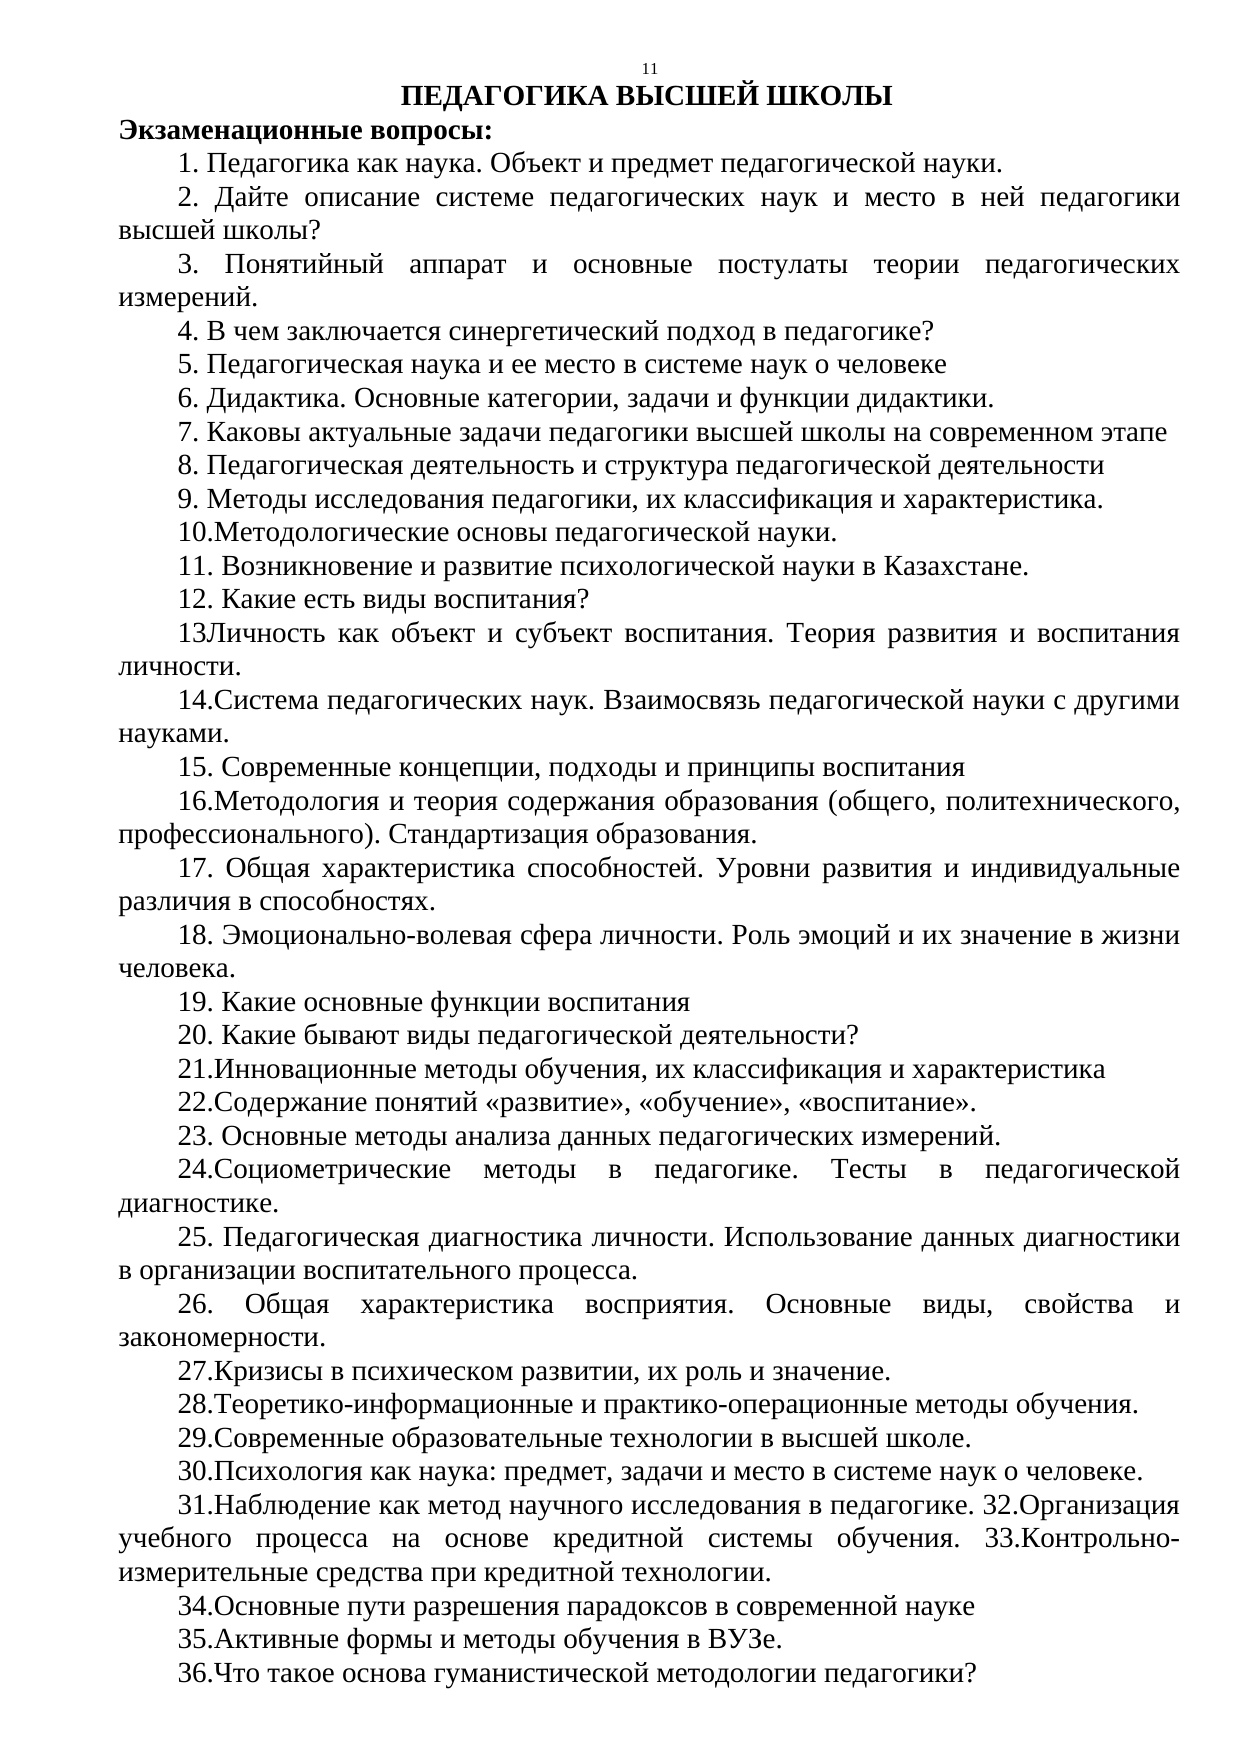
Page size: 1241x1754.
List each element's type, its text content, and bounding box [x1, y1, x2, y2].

text 20. Какие бывают виды педагогической деятельности? [118, 1017, 1181, 1051]
text 19. Какие основные функции воспитания [118, 984, 1181, 1017]
text 21.Инновационные методы обучения, их классификация и характеристика [118, 1051, 1181, 1084]
text 9. Методы исследования педагогики, их классификация и характеристика. [118, 481, 1181, 514]
text 25. Педагогическая диагностика личности. Использование данных диагностики в организации воспитательного процесса. [118, 1219, 1181, 1286]
text 27.Кризисы в психическом развитии, их роль и значение. [118, 1353, 1181, 1386]
text 18. Эмоционально-волевая сфера личности. Роль эмоций и их значение в жизни человека. [118, 917, 1181, 984]
text 1. Педагогика как наука. Объект и предмет педагогической науки. [118, 145, 1181, 179]
text 12. Какие есть виды воспитания? [118, 581, 1181, 615]
text 23. Основные методы анализа данных педагогических измерений. [118, 1118, 1181, 1152]
text 31.Наблюдение как метод научного исследования в педагогике. 32.Организация учебного процесса на основе кредитной системы обучения. 33.Контрольно-измерительные средства при кредитной технологии. [118, 1487, 1181, 1588]
text 30.Психология как наука: предмет, задачи и место в системе наук о человеке. [118, 1453, 1181, 1487]
text 15. Современные концепции, подходы и принципы воспитания [118, 749, 1181, 783]
text 7. Каковы актуальные задачи педагогики высшей школы на современном этапе [118, 414, 1181, 447]
text 26. Общая характеристика восприятия. Основные виды, свойства и закономерности. [118, 1286, 1181, 1353]
text 35.Активные формы и методы обучения в ВУЗе. [118, 1621, 1181, 1655]
text ПЕДАГОГИКА ВЫСШЕЙ ШКОЛЫ [118, 78, 1175, 112]
text 11. Возникновение и развитие психологической науки в Казахстане. [118, 548, 1181, 581]
text 16.Методология и теория содержания образования (общего, политехнического, профессионального). Стандартизация образования. [118, 783, 1181, 850]
text 22.Содержание понятий «развитие», «обучение», «воспитание». [118, 1084, 1181, 1118]
text 3. Понятийный аппарат и основные постулаты теории педагогических измерений. [118, 246, 1181, 313]
text 2. Дайте описание системе педагогических наук и место в ней педагогики высшей школы? [118, 179, 1181, 246]
text 28.Теоретико-информационные и практико-операционные методы обучения. [118, 1386, 1181, 1420]
text 36.Что такое основа гуманистической методологии педагогики? [118, 1655, 1181, 1688]
text 6. Дидактика. Основные категории, задачи и функции дидактики. [118, 380, 1181, 414]
text 34.Основные пути разрешения парадоксов в современной науке [118, 1588, 1181, 1621]
text 4. В чем заключается синергетический подход в педагогике? [118, 313, 1181, 347]
text 17. Общая характеристика способностей. Уровни развития и индивидуальные различия в способностях. [118, 850, 1181, 917]
text 29.Современные образовательные технологии в высшей школе. [118, 1420, 1181, 1453]
text 14.Система педагогических наук. Взаимосвязь педагогической науки с другими науками. [118, 682, 1181, 749]
text 8. Педагогическая деятельность и структура педагогической деятельности [118, 447, 1181, 481]
text 10.Методологические основы педагогической науки. [118, 514, 1181, 548]
text Экзаменационные вопросы: [118, 112, 1181, 145]
text 5. Педагогическая наука и ее место в системе наук о человеке [118, 347, 1181, 380]
text 24.Социометрические методы в педагогике. Тесты в педагогической диагностике. [118, 1152, 1181, 1219]
text 13Личность как объект и субъект воспитания. Теория развития и воспитания личности. [118, 615, 1181, 682]
